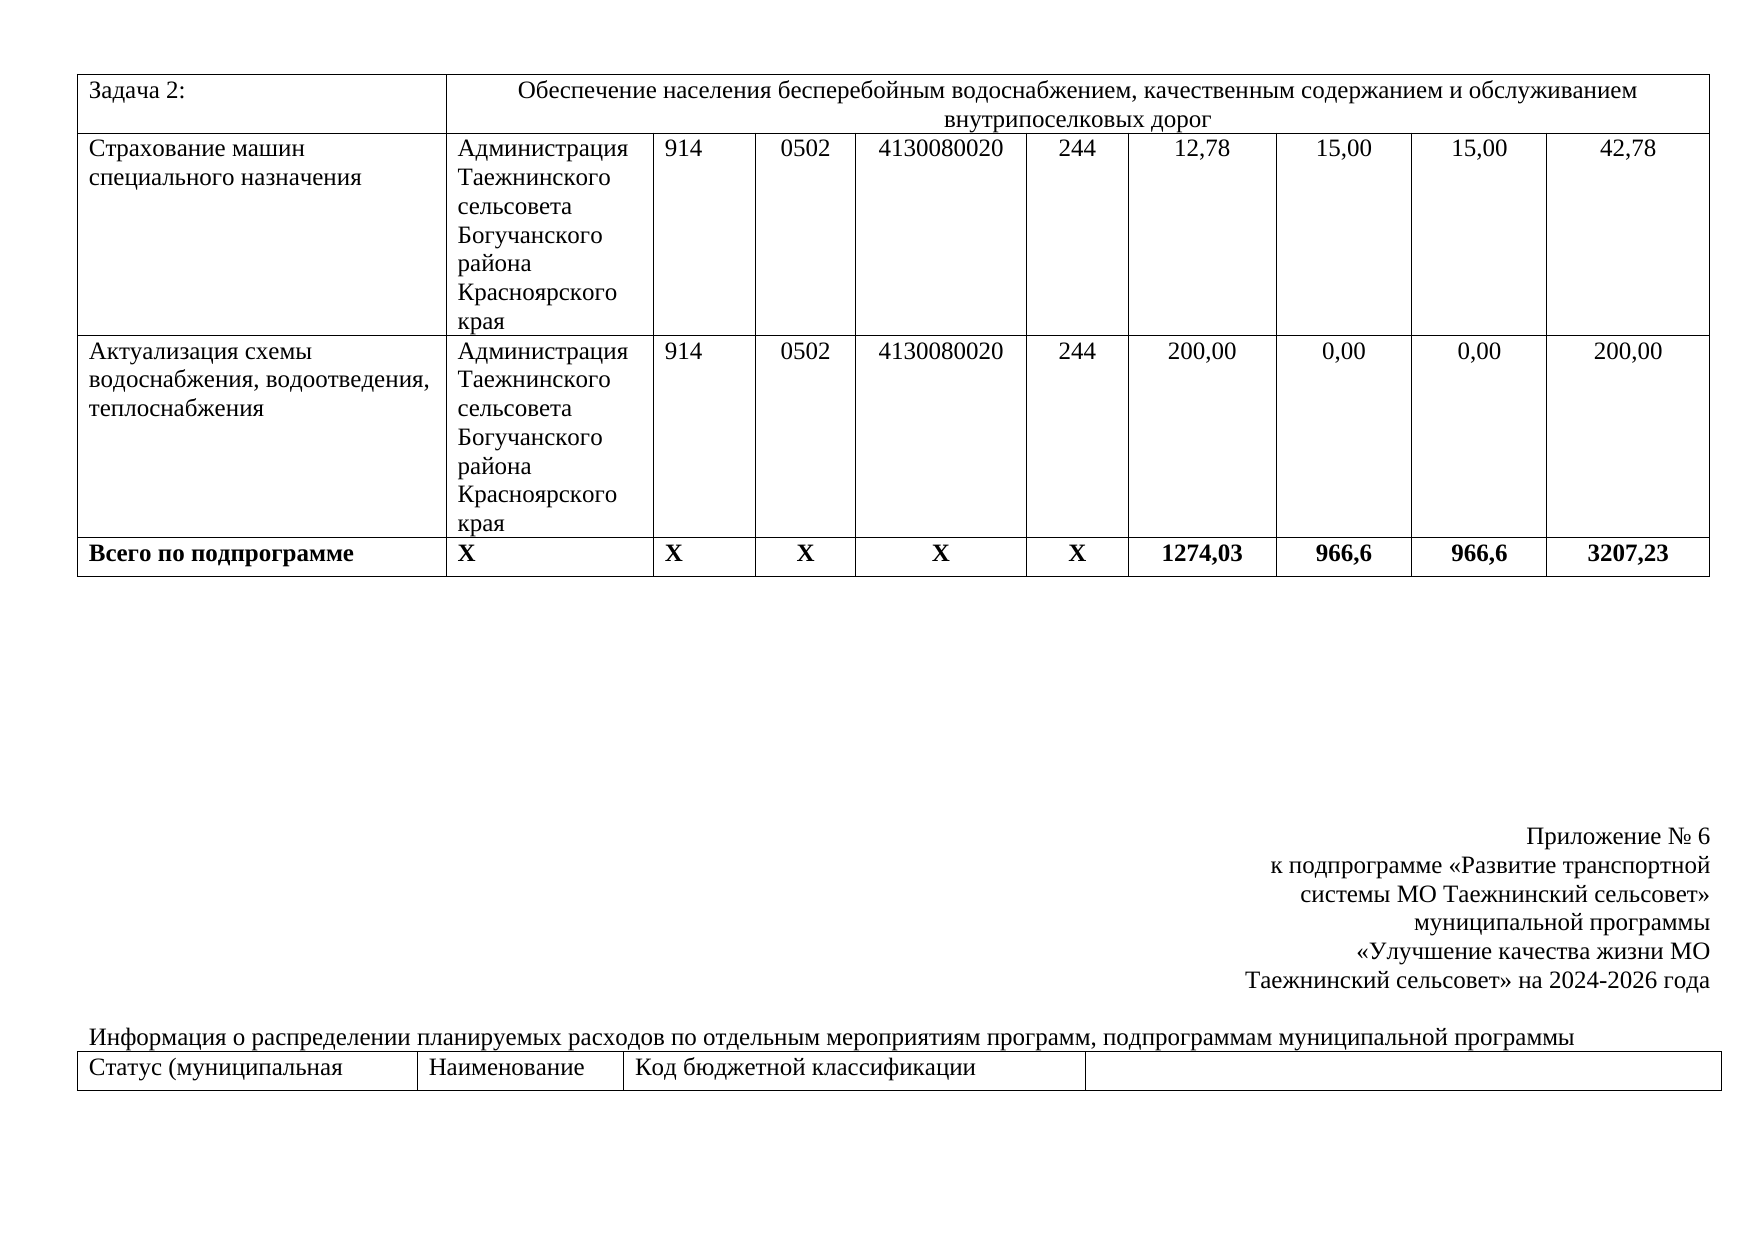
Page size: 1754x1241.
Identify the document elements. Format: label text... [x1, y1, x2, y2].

table_cell Код бюджетной классификации [624, 1052, 1085, 1090]
table_cell 15,00 [1412, 134, 1546, 335]
table_cell Х [856, 538, 1026, 576]
table_cell Обеспечение населения бесперебойным водоснабжением, качественным содержанием и обслуживанием внутрипоселковых дорог [447, 75, 1709, 132]
table_cell Наименование ГРБС [418, 1052, 623, 1090]
table_cell 0,00 [1412, 336, 1546, 537]
table_cell 15,00 [1277, 134, 1411, 335]
table_cell 914 [654, 336, 755, 537]
table_cell 4130080020 [856, 134, 1026, 335]
table_cell Х [447, 538, 653, 576]
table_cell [78, 1052, 417, 1090]
table_cell 966,6 [1277, 538, 1411, 576]
table_cell 0502 [756, 134, 855, 335]
table_header Приложение № 6 к подпрограмме «Развитие транспортной системы МО Таежнинский сельсовет» муниципальной программы «Улучшение качества жизни МО Таежнинский сельсовет» на 2024-2026 года Информация о распределении планируемых расходов по отдельным мероприятиям программ, подпрограммам муниципальной программы [78, 793, 1721, 1051]
table_cell Х [1027, 538, 1128, 576]
table_cell Задача 2: [78, 75, 446, 132]
table_cell 244 [1027, 134, 1128, 335]
table_cell Актуализация схемы водоснабжения, водоотведения, теплоснабжения [78, 336, 446, 537]
table_cell 244 [1027, 336, 1128, 537]
table_cell Всего по подпрограмме [78, 538, 446, 576]
table_cell 914 [654, 134, 755, 335]
table_cell Х [654, 538, 755, 576]
table_cell 42,78 [1547, 134, 1709, 335]
table_cell Х [756, 538, 855, 576]
table_cell 0502 [756, 336, 855, 537]
table_cell 3207,23 [1547, 538, 1709, 576]
table_cell [1086, 1052, 1721, 1090]
table_cell 1274,03 [1129, 538, 1276, 576]
table_cell 966,6 [1412, 538, 1546, 576]
table_cell Страхование машин специального назначения [78, 134, 446, 335]
table_cell 12,78 [1129, 134, 1276, 335]
table_cell 0,00 [1277, 336, 1411, 537]
table_cell Администрация Таежнинского сельсовета Богучанского района Красноярского края [447, 336, 653, 537]
table_cell 4130080020 [856, 336, 1026, 537]
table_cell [447, 134, 653, 335]
table_cell 200,00 [1547, 336, 1709, 537]
table_cell 200,00 [1129, 336, 1276, 537]
